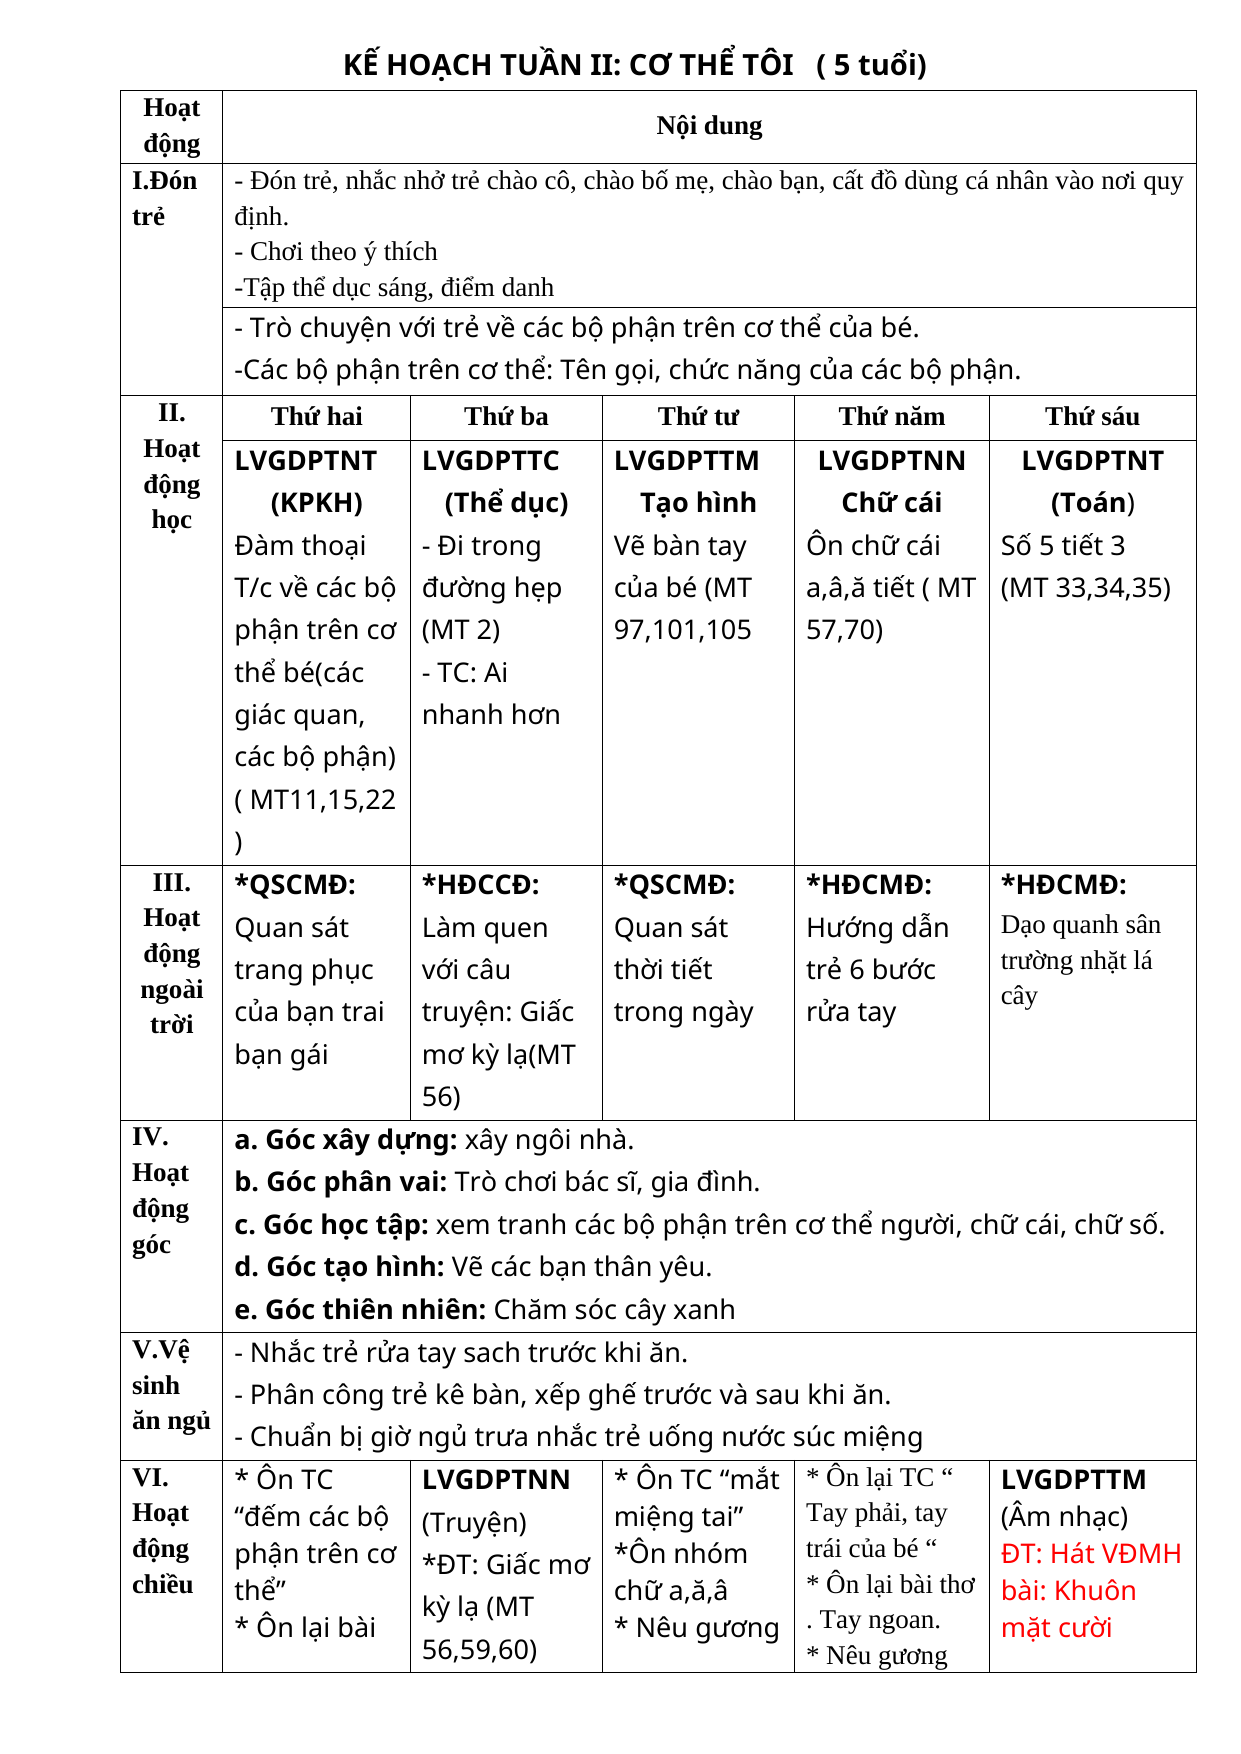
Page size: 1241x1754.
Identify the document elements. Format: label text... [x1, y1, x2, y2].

table_cell *QSCMĐ: Quan sát trang phục của bạn trai bạn gái [223, 866, 410, 1119]
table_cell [603, 1461, 794, 1672]
table_cell III. Hoạt động ngoài trời [121, 866, 222, 1119]
table_cell LVGDPTTM Tạo hình Vẽ bàn tay của bé (MT 97,101,105 [603, 441, 794, 864]
table_cell I.Đón trẻ [121, 164, 222, 395]
table_cell LVGDPTNN Chữ cái Ôn chữ cái a,â,ă tiết ( MT 57,70) [795, 441, 989, 864]
table_cell LVGDPTNT (Toán) Số 5 tiết 3 (MT 33,34,35) [990, 441, 1196, 864]
table_cell - Trò chuyện với trẻ về các bộ phận trên cơ thể của bé. -Các bộ phận trên cơ thể: Tên gọi, chức năng của các bộ phận. [223, 308, 1196, 395]
table_cell *QSCMĐ: Quan sát thời tiết trong ngày [603, 866, 794, 1119]
table_cell Thứ sáu [990, 396, 1196, 440]
table_header Hoạt động [121, 91, 222, 163]
table_cell LVGDPTTC (Thể dục) - Đi trong đường hẹp (MT 2) - TC: Ai nhanh hơn [411, 441, 602, 864]
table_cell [223, 1461, 410, 1672]
text KẾ HOẠCH TUẦN II: CƠ THỂ TÔI ( 5 tuổi) [118, 44, 1152, 84]
table_cell - Đón trẻ, nhắc nhở trẻ chào cô, chào bố mẹ, chào bạn, cất đồ dùng cá nhân vào nơi quy định. - Chơi theo ý thích -Tập thể dục sáng, điểm danh [223, 164, 1196, 307]
table_header Nội dung [223, 91, 1196, 163]
table_cell *HĐCCĐ: Làm quen với câu truyện: Giấc mơ kỳ lạ(MT 56) [411, 866, 602, 1119]
table_cell Thứ năm [795, 396, 989, 440]
table_cell II. Hoạt động học [121, 396, 222, 864]
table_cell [795, 1461, 989, 1672]
table_cell *HĐCMĐ: Dạo quanh sân trường nhặt lá cây [990, 866, 1196, 1119]
table_cell Thứ tư [603, 396, 794, 440]
table_cell - Nhắc trẻ rửa tay sach trước khi ăn. - Phân công trẻ kê bàn, xếp ghế trước và sau khi ăn. - Chuẩn bị giờ ngủ trưa nhắc trẻ uống nước súc miệng [223, 1333, 1196, 1460]
table_cell VI. Hoạt động chiều [121, 1461, 222, 1672]
table_cell LVGDPTNT (KPKH) Đàm thoại T/c về các bộ phận trên cơ thể bé(các giác quan, các bộ phận)( MT11,15,22) [223, 441, 410, 864]
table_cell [411, 1461, 602, 1672]
table_cell IV. Hoạt động góc [121, 1121, 222, 1332]
table_cell V.Vệ sinh ăn ngủ [121, 1333, 222, 1460]
table_cell a. Góc xây dựng: xây ngôi nhà. b. Góc phân vai: Trò chơi bác sĩ, gia đình. c. Góc học tập: xem tranh các bộ phận trên cơ thể người, chữ cái, chữ số. d. Góc tạo hình: Vẽ các bạn thân yêu. e. Góc thiên nhiên: Chăm sóc cây xanh [223, 1121, 1196, 1332]
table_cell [990, 1461, 1196, 1672]
table_cell Thứ ba [411, 396, 602, 440]
table_cell *HĐCMĐ: Hướng dẫn trẻ 6 bước rửa tay [795, 866, 989, 1119]
table_cell Thứ hai [223, 396, 410, 440]
